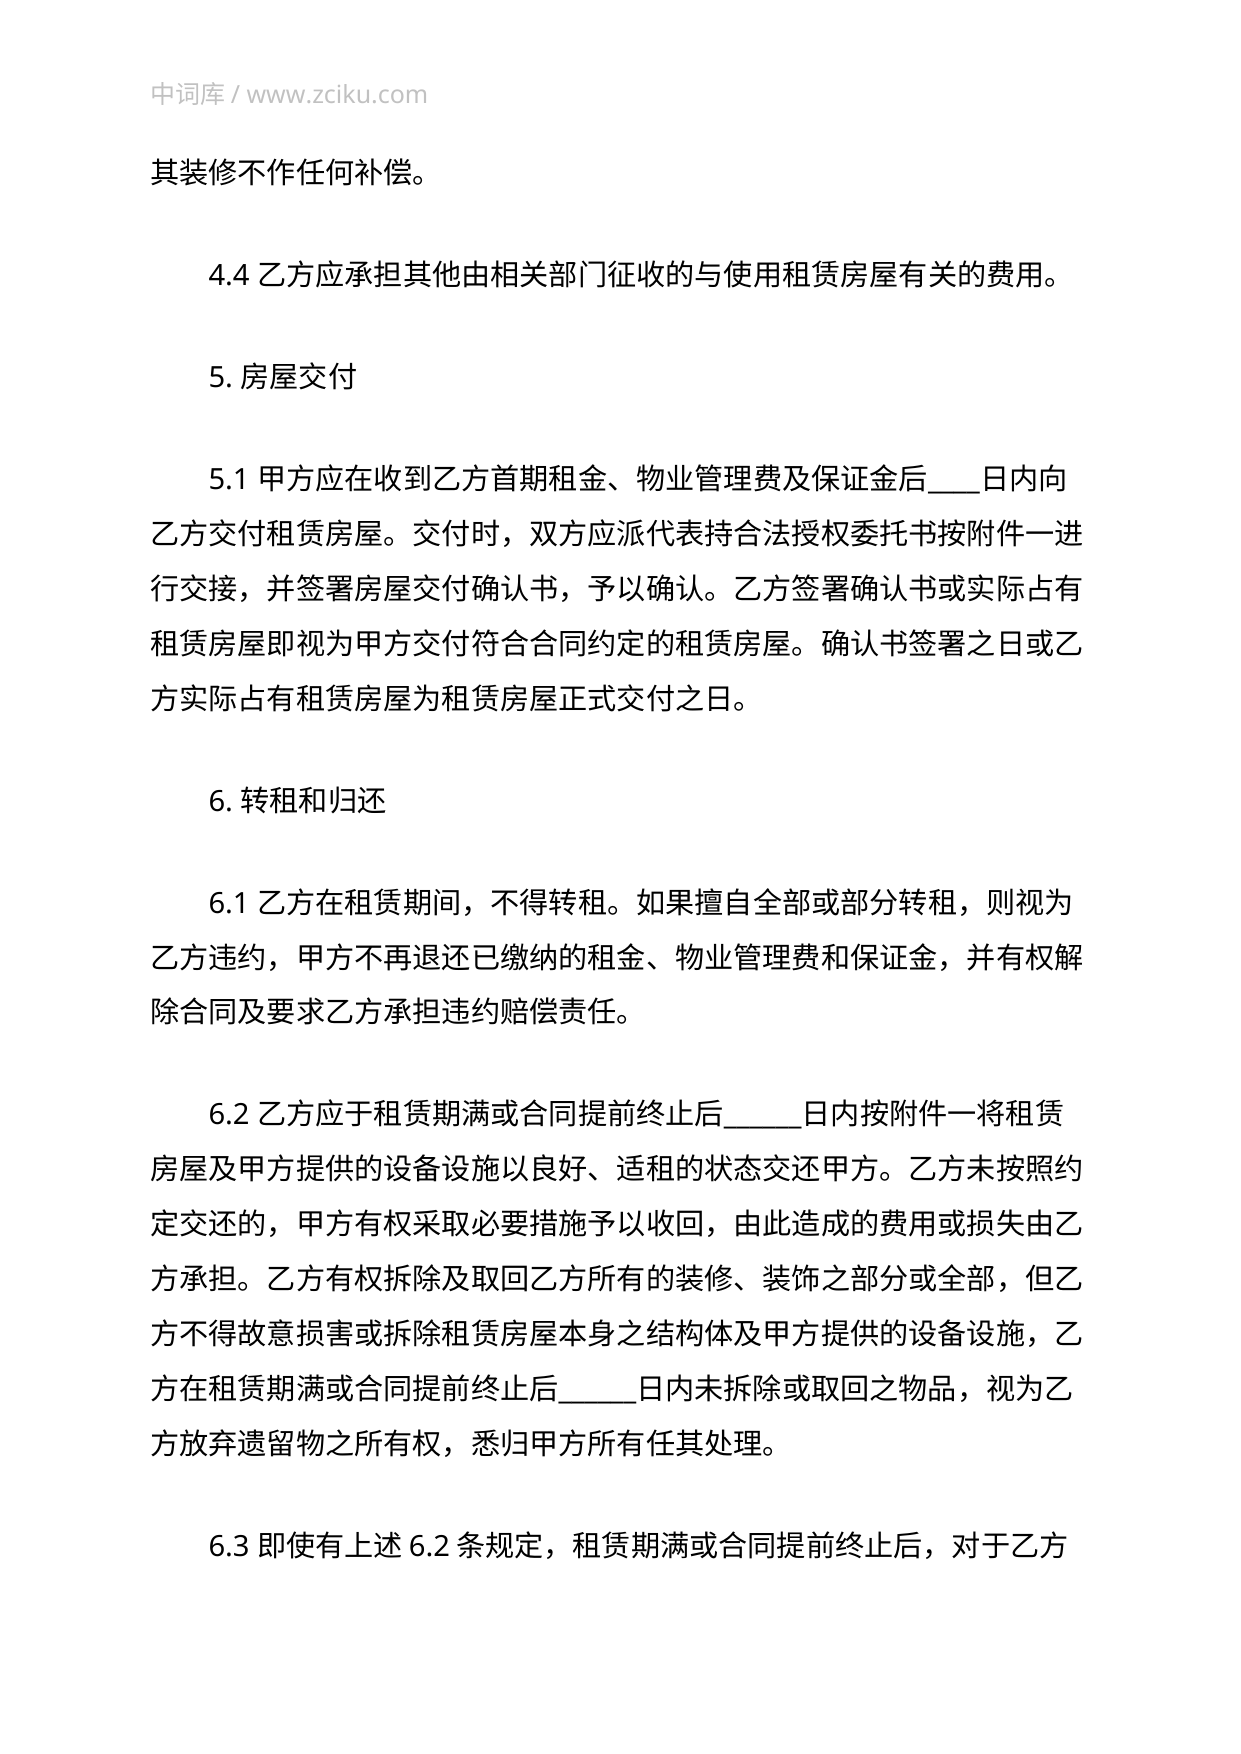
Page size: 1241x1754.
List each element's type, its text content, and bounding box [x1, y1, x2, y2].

text 6.2 乙方应于租赁期满或合同提前终止后______日内按附件一将租赁房屋及甲方提供的设备设施以良好、适租的状态交还甲方。乙方未按照约定交还的，甲方有权采取必要措施予以收回，由此造成的费用或损失由乙方承担。乙方有权拆除及取回乙方所有的装修、装饰之部分或全部，但乙方不得故意损害或拆除租赁房屋本身之结构体及甲方提供的设备设施，乙方在租赁期满或合同提前终止后______日内未拆除或取回之物品，视为乙方放弃遗留物之所有权，悉归甲方所有任其处理。 [150, 1091, 1090, 1463]
text 5.1 甲方应在收到乙方首期租金、物业管理费及保证金后____日内向乙方交付租赁房屋。交付时，双方应派代表持合法授权委托书按附件一进行交接，并签署房屋交付确认书，予以确认。乙方签署确认书或实际占有租赁房屋即视为甲方交付符合合同约定的租赁房屋。确认书签署之日或乙方实际占有租赁房屋为租赁房屋正式交付之日。 [150, 456, 1090, 718]
text 6. 转租和归还 [150, 777, 1090, 819]
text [150, 1522, 1090, 1564]
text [150, 150, 1090, 192]
text 5. 房屋交付 [150, 354, 1090, 396]
text 6.1 乙方在租赁期间，不得转租。如果擅自全部或部分转租，则视为乙方违约，甲方不再退还已缴纳的租金、物业管理费和保证金，并有权解除合同及要求乙方承担违约赔偿责任。 [150, 879, 1090, 1031]
text 4.4 乙方应承担其他由相关部门征收的与使用租赁房屋有关的费用。 [150, 252, 1090, 294]
